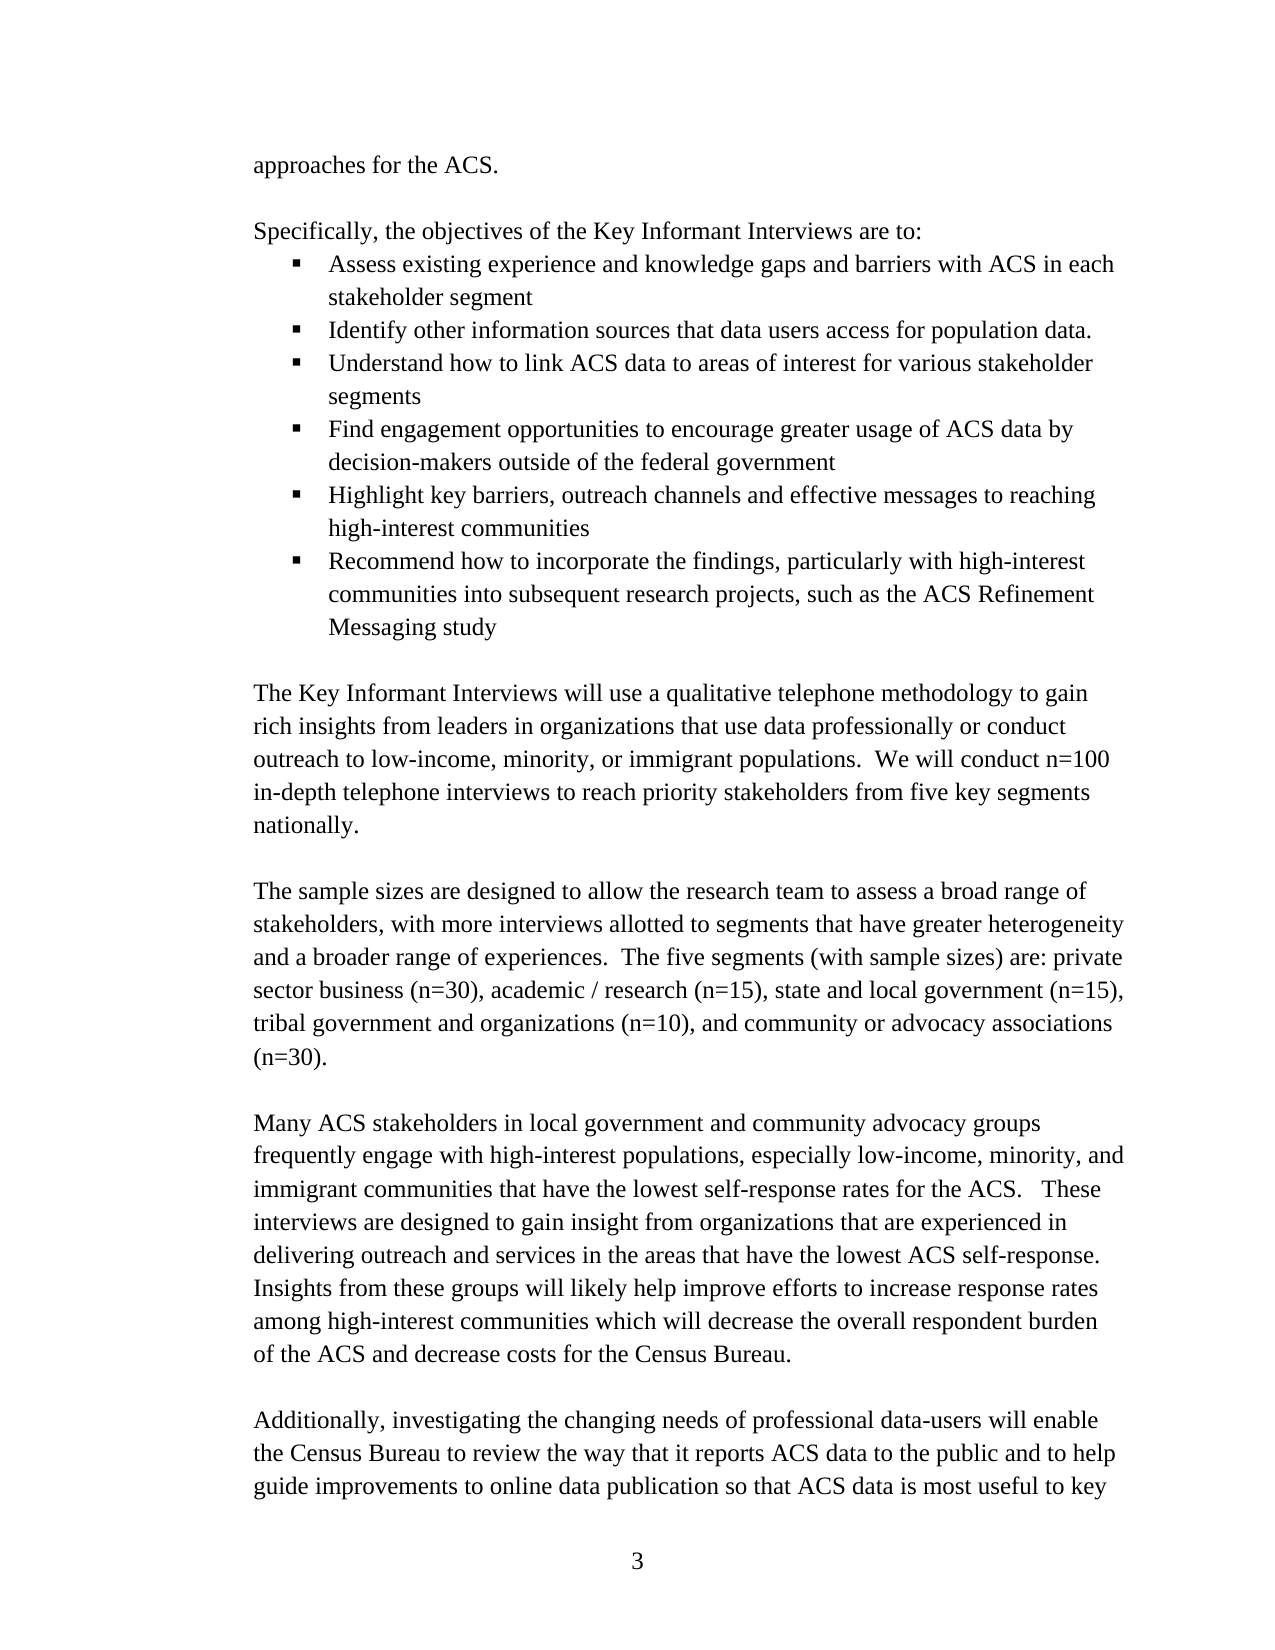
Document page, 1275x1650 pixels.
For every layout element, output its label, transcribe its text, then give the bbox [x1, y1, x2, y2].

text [253, 150, 1125, 179]
list Assess existing experience and knowledge gaps and barriers with ACS in each stakeholder segment [291, 249, 1125, 311]
text The sample sizes are designed to allow the research team to assess a broad range of stakeholders, with more interviews allotted to segments that have greater heterogeneity and a broader range of experiences. The five segments (with sample sizes) are: private sector business (n=30), academic / research (n=15), state and local government (n=15), tribal government and organizations (n=10), and community or advocacy associations (n=30). [253, 876, 1125, 1070]
text Many ACS stakeholders in local government and community advocacy groups frequently engage with high-interest populations, especially low-income, minority, and immigrant communities that have the lowest self-response rates for the ACS. These interviews are designed to gain insight from organizations that are experienced in delivering outreach and services in the areas that have the lowest ACS self-response. Insights from these groups will likely help improve efforts to increase response rates among high-interest communities which will decrease the overall respondent burden of the ACS and decrease costs for the Census Bureau. [253, 1108, 1125, 1367]
list Recommend how to incorporate the findings, particularly with high-interest communities into subsequent research projects, such as the ACS Refinement Messaging study [291, 546, 1125, 641]
text The Key Informant Interviews will use a qualitative telephone methodology to gain rich insights from leaders in organizations that use data professionally or conduct outreach to low-income, minority, or immigrant populations. We will conduct n=100 in-depth telephone interviews to reach priority stakeholders from five key segments nationally. [253, 678, 1125, 839]
list Understand how to link ACS data to areas of interest for various stakeholder segments [291, 348, 1125, 410]
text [253, 1405, 1125, 1499]
text Specifically, the objectives of the Key Informant Interviews are to: [253, 216, 1125, 245]
list Highlight key barriers, outreach channels and effective messages to reaching high-interest communities [291, 480, 1125, 542]
list Find engagement opportunities to encourage greater usage of ACS data by decision-makers outside of the federal government [291, 414, 1125, 476]
list Identify other information sources that data users access for population data. [291, 315, 1125, 344]
